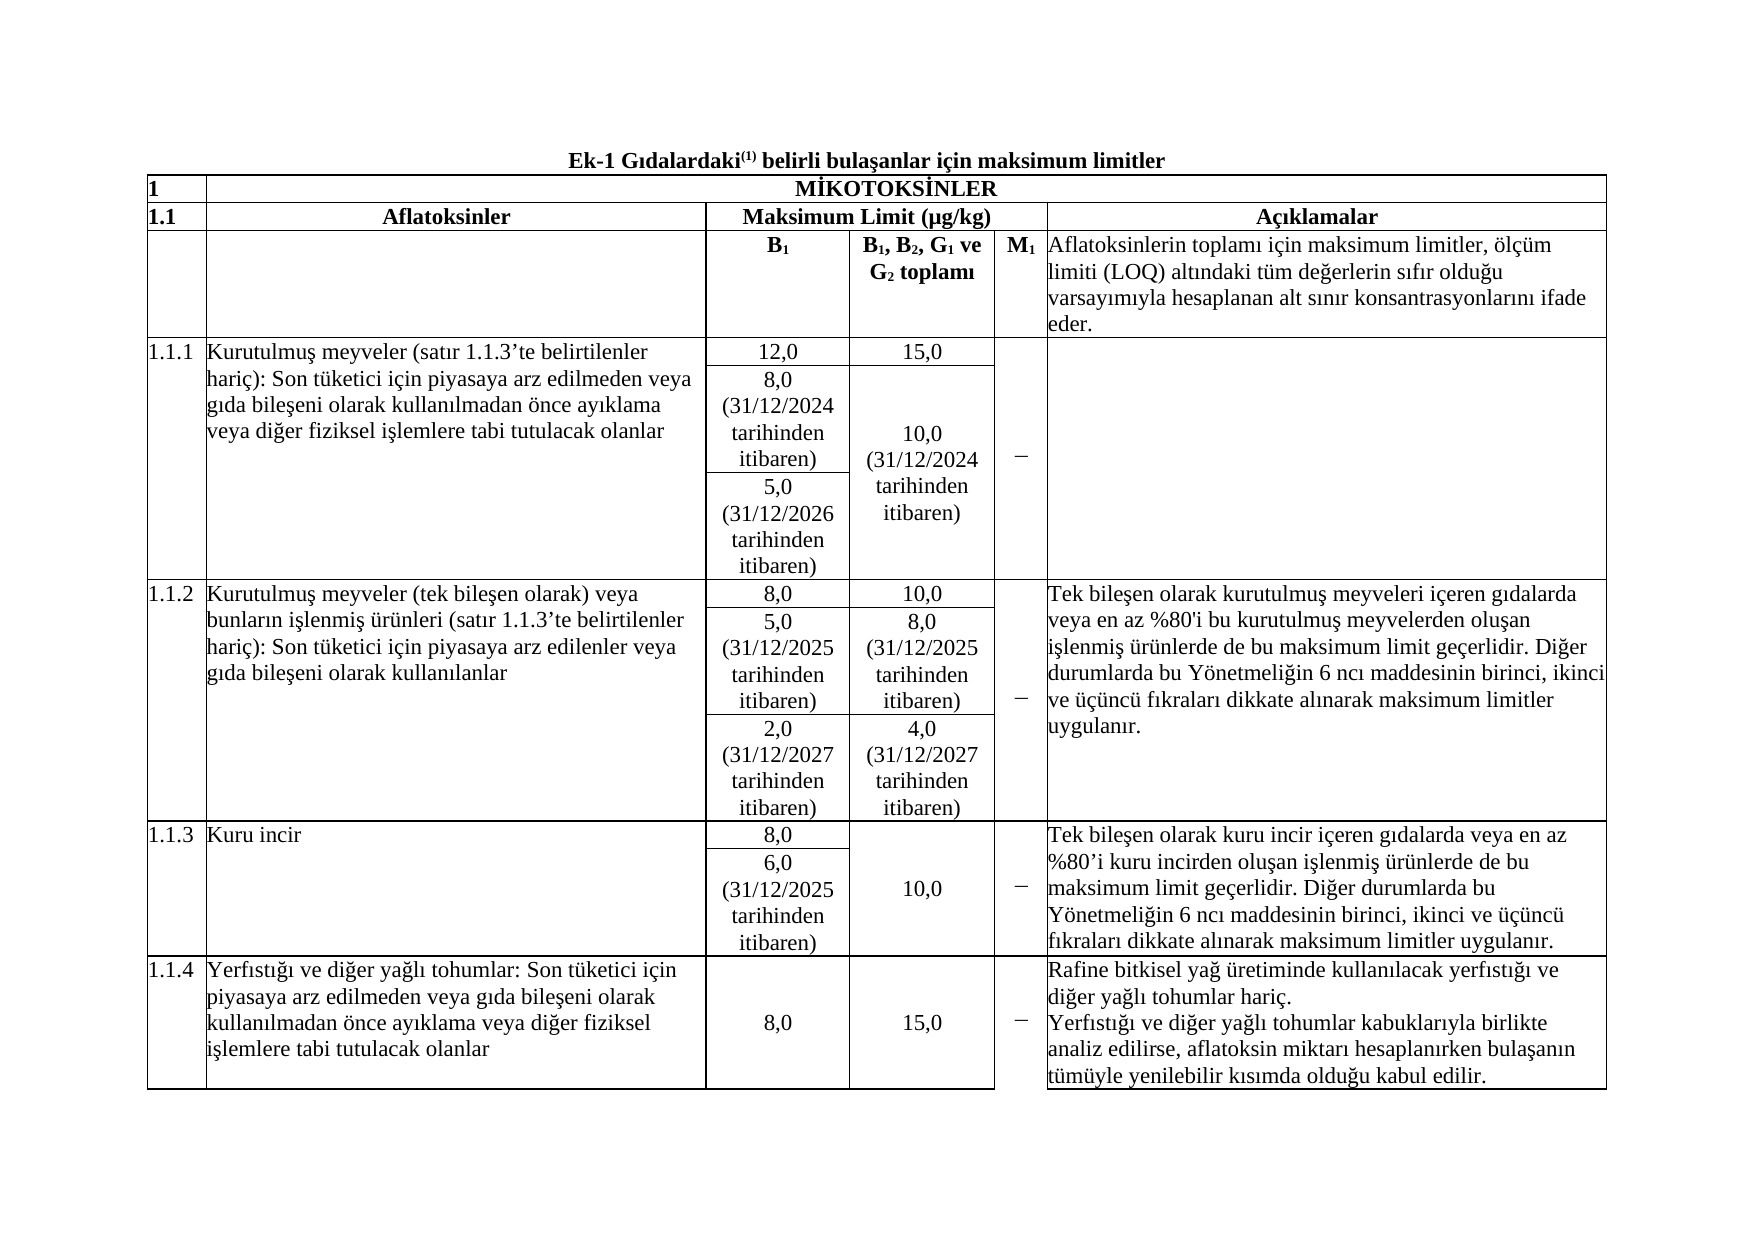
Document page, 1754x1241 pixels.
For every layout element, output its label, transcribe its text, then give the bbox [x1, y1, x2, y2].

table_cell Aflatoksinler [207, 203, 705, 230]
table_cell Tek bileşen olarak kuru incir içeren gıdalarda veya en az %80’i kuru incirden oluşan işlenmiş ürünlerde de bu maksimum limit geçerlidir. Diğer durumlarda bu Yönetmeliğin 6 ncı maddesinin birinci, ikinci ve üçüncü fıkraları dikkate alınarak maksimum limitler uygulanır. [1048, 822, 1606, 955]
table_cell 6,0 (31/12/2025 tarihinden itibaren) [707, 849, 849, 955]
table_cell 15,0 [850, 957, 994, 1088]
table_cell [995, 338, 1047, 579]
table_cell 8,0 [707, 822, 849, 848]
table_cell 1.1 [148, 203, 206, 230]
table_cell 4,0 (31/12/2027 tarihinden itibaren) [850, 715, 994, 820]
table_cell 8,0 (31/12/2024 tarihinden itibaren) [707, 366, 849, 472]
table_cell [148, 231, 206, 337]
table_cell 8,0 [707, 957, 849, 1088]
table_cell 1.1.4 [148, 957, 206, 1088]
table_cell B1, B2, G1 ve G2 toplamı [850, 231, 994, 337]
table_cell 10,0 (31/12/2024 tarihinden itibaren) [850, 366, 994, 579]
table_cell 15,0 [850, 338, 994, 365]
table_cell 1.1.1 [148, 338, 206, 579]
table_cell MİKOTOKSİNLER [207, 176, 1606, 202]
table_cell Kuru incir [207, 822, 705, 955]
table_cell [995, 822, 1047, 955]
table_cell Kurutulmuş meyveler (satır 1.1.3’te belirtilenler hariç): Son tüketici için piyasaya arz edilmeden veya gıda bileşeni olarak kullanılmadan önce ayıklama veya diğer fiziksel işlemlere tabi tutulacak olanlar [207, 338, 705, 579]
table_cell [995, 580, 1047, 820]
table_cell Tek bileşen olarak kurutulmuş meyveleri içeren gıdalarda veya en az %80'i bu kurutulmuş meyvelerden oluşan işlenmiş ürünlerde de bu maksimum limit geçerlidir. Diğer durumlarda bu Yönetmeliğin 6 ncı maddesinin birinci, ikinci ve üçüncü fıkraları dikkate alınarak maksimum limitler uygulanır. [1048, 580, 1606, 820]
table_cell 12,0 [707, 338, 849, 365]
table_cell B1 [707, 231, 849, 337]
table_cell Maksimum Limit (μg/kg) [707, 203, 1047, 230]
table_cell 1.1.3 [148, 822, 206, 955]
table_cell Rafine bitkisel yağ üretiminde kullanılacak yerfıstığı ve diğer yağlı tohumlar hariç. Yerfıstığı ve diğer yağlı tohumlar kabuklarıyla birlikte analiz edilirse, aflatoksin miktarı hesaplanırken bulaşanın tümüyle yenilebilir kısımda olduğu kabul edilir. [1048, 957, 1606, 1088]
table_cell 2,0 (31/12/2027 tarihinden itibaren) [707, 715, 849, 820]
table_cell [995, 957, 1047, 1088]
table_cell Kurutulmuş meyveler (tek bileşen olarak) veya bunların işlenmiş ürünleri (satır 1.1.3’te belirtilenler hariç): Son tüketici için piyasaya arz edilenler veya gıda bileşeni olarak kullanılanlar [207, 580, 705, 820]
table_cell 5,0 (31/12/2026 tarihinden itibaren) [707, 473, 849, 579]
table_header Ek-1 Gıdalardaki(1) belirli bulaşanlar için maksimum limitler [148, 148, 1606, 174]
table_cell M1 [995, 231, 1047, 337]
table_cell 1 [148, 176, 206, 202]
table_cell 1.1.2 [148, 580, 206, 820]
table_cell Açıklamalar [1048, 203, 1606, 230]
table_cell [207, 231, 705, 337]
table_cell Aflatoksinlerin toplamı için maksimum limitler, ölçüm limiti (LOQ) altındaki tüm değerlerin sıfır olduğu varsayımıyla hesaplanan alt sınır konsantrasyonlarını ifade eder. [1048, 231, 1606, 337]
table_cell 5,0 (31/12/2025 tarihinden itibaren) [707, 608, 849, 713]
table_cell 10,0 [850, 580, 994, 607]
table_cell Yerfıstığı ve diğer yağlı tohumlar: Son tüketici için piyasaya arz edilmeden veya gıda bileşeni olarak kullanılmadan önce ayıklama veya diğer fiziksel işlemlere tabi tutulacak olanlar [207, 957, 705, 1088]
table_cell 8,0 [707, 580, 849, 607]
table_cell 10,0 [850, 822, 994, 955]
table_cell [1048, 338, 1606, 579]
table_cell 8,0 (31/12/2025 tarihinden itibaren) [850, 608, 994, 713]
